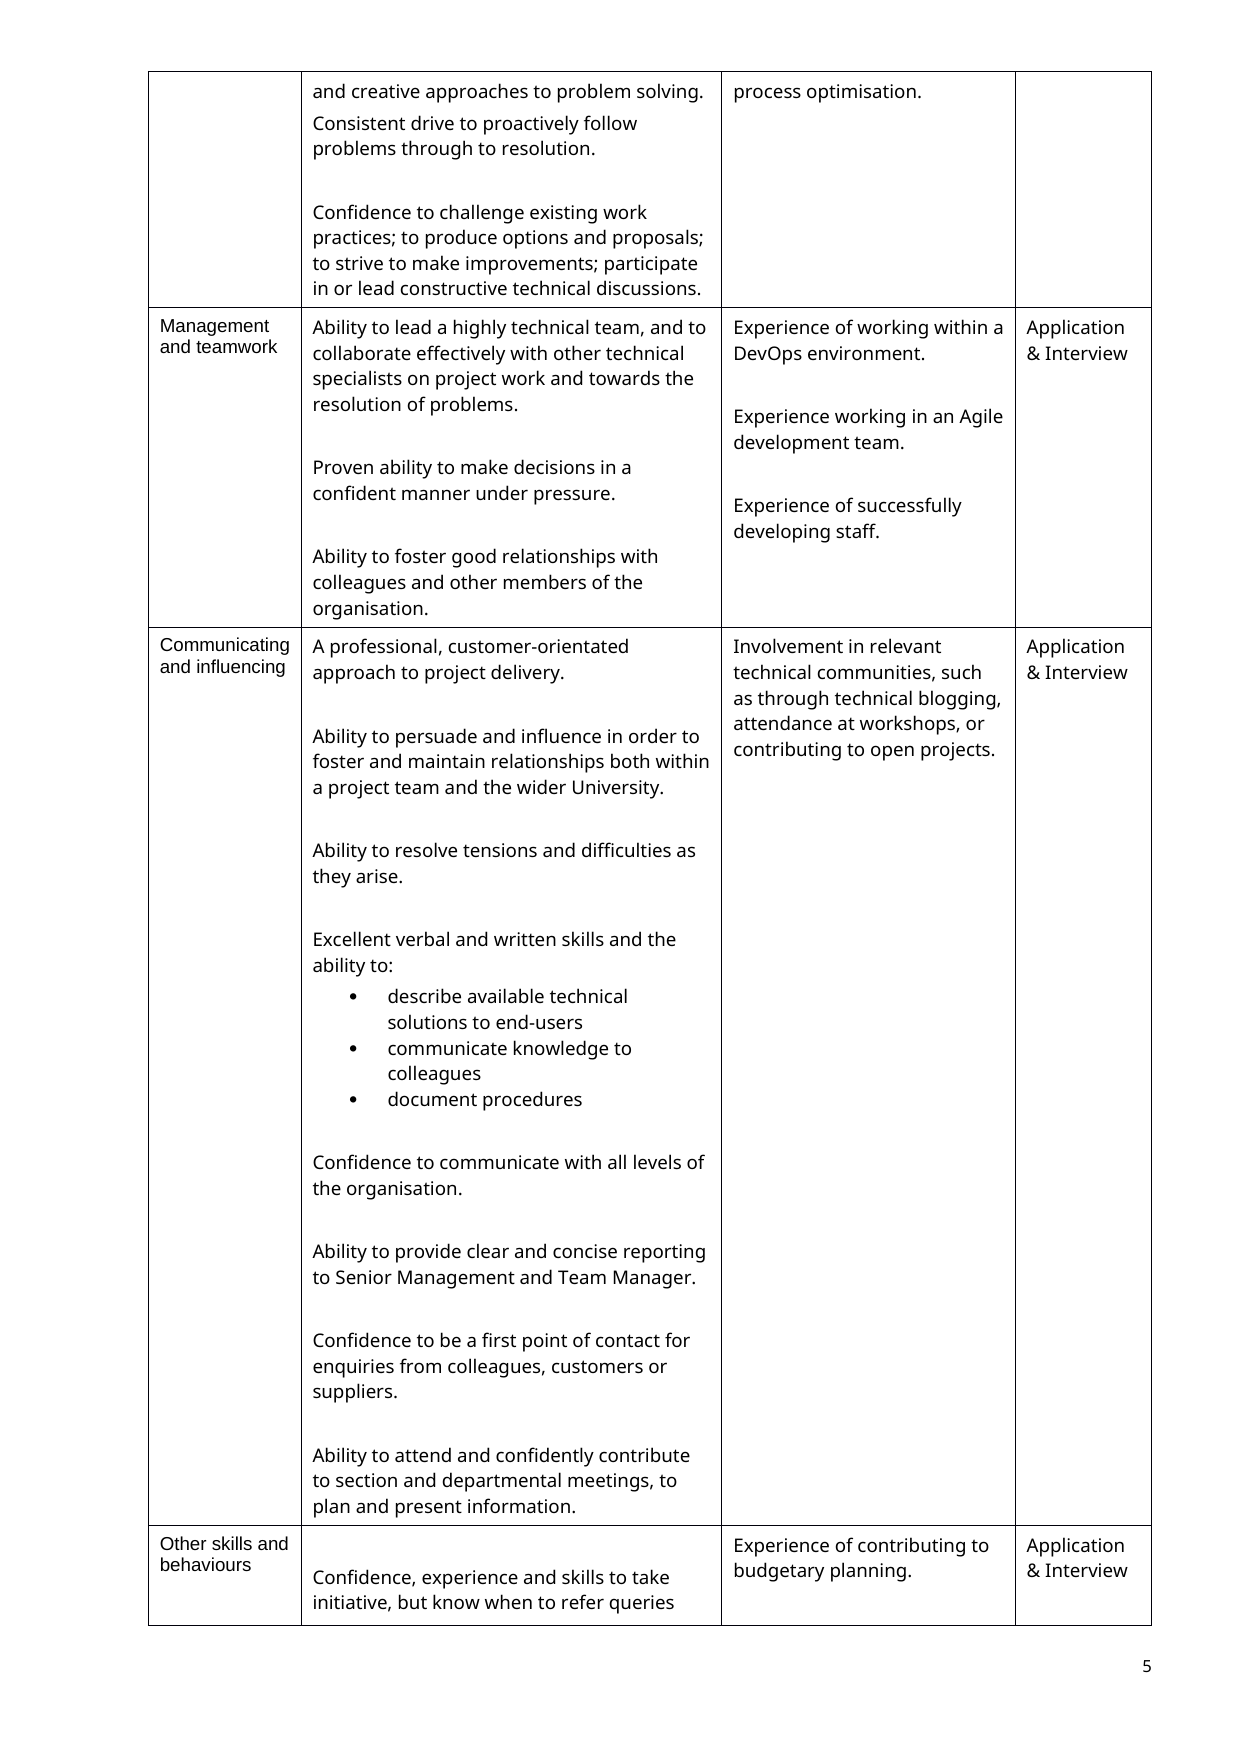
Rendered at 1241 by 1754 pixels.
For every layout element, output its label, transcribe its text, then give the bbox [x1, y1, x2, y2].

table_cell Communicating and influencing [149, 628, 301, 1525]
table_cell Involvement in relevant technical communities, such as through technical blogging, attendance at workshops, or contributing to open projects. [722, 628, 1015, 1525]
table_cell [149, 72, 301, 307]
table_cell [1016, 1526, 1151, 1624]
table_cell Experience of working within a DevOps environment. Experience working in an Agile development team. Experience of successfully developing staff. [722, 308, 1015, 627]
table_cell Application & Interview [1016, 308, 1151, 627]
table_cell Application & Interview [1016, 628, 1151, 1525]
table_cell Ability to lead a highly technical team, and to collaborate effectively with other technical specialists on project work and towards the resolution of problems. Proven ability to make decisions in a confident manner under pressure. Ability to foster good relationships with colleagues and other members of the organisation. [302, 308, 721, 627]
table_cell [1016, 72, 1151, 307]
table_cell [722, 72, 1015, 307]
table_cell A professional, customer-orientated approach to project delivery. Ability to persuade and influence in order to foster and maintain relationships both within a project team and the wider University. Ability to resolve tensions and difficulties as they arise. Excellent verbal and written skills and the ability to: describe available technical solutions to end-users communicate knowledge to colleagues document procedures Confidence to communicate with all levels of the organisation. Ability to provide clear and concise reporting to Senior Management and Team Manager. Confidence to be a first point of contact for enquiries from colleagues, customers or suppliers. Ability to attend and confidently contribute to section and departmental meetings, to plan and present information. [302, 628, 721, 1525]
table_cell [302, 1526, 721, 1624]
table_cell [722, 1526, 1015, 1624]
table_cell Management and teamwork [149, 308, 301, 627]
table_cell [302, 72, 721, 307]
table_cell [149, 1526, 301, 1624]
